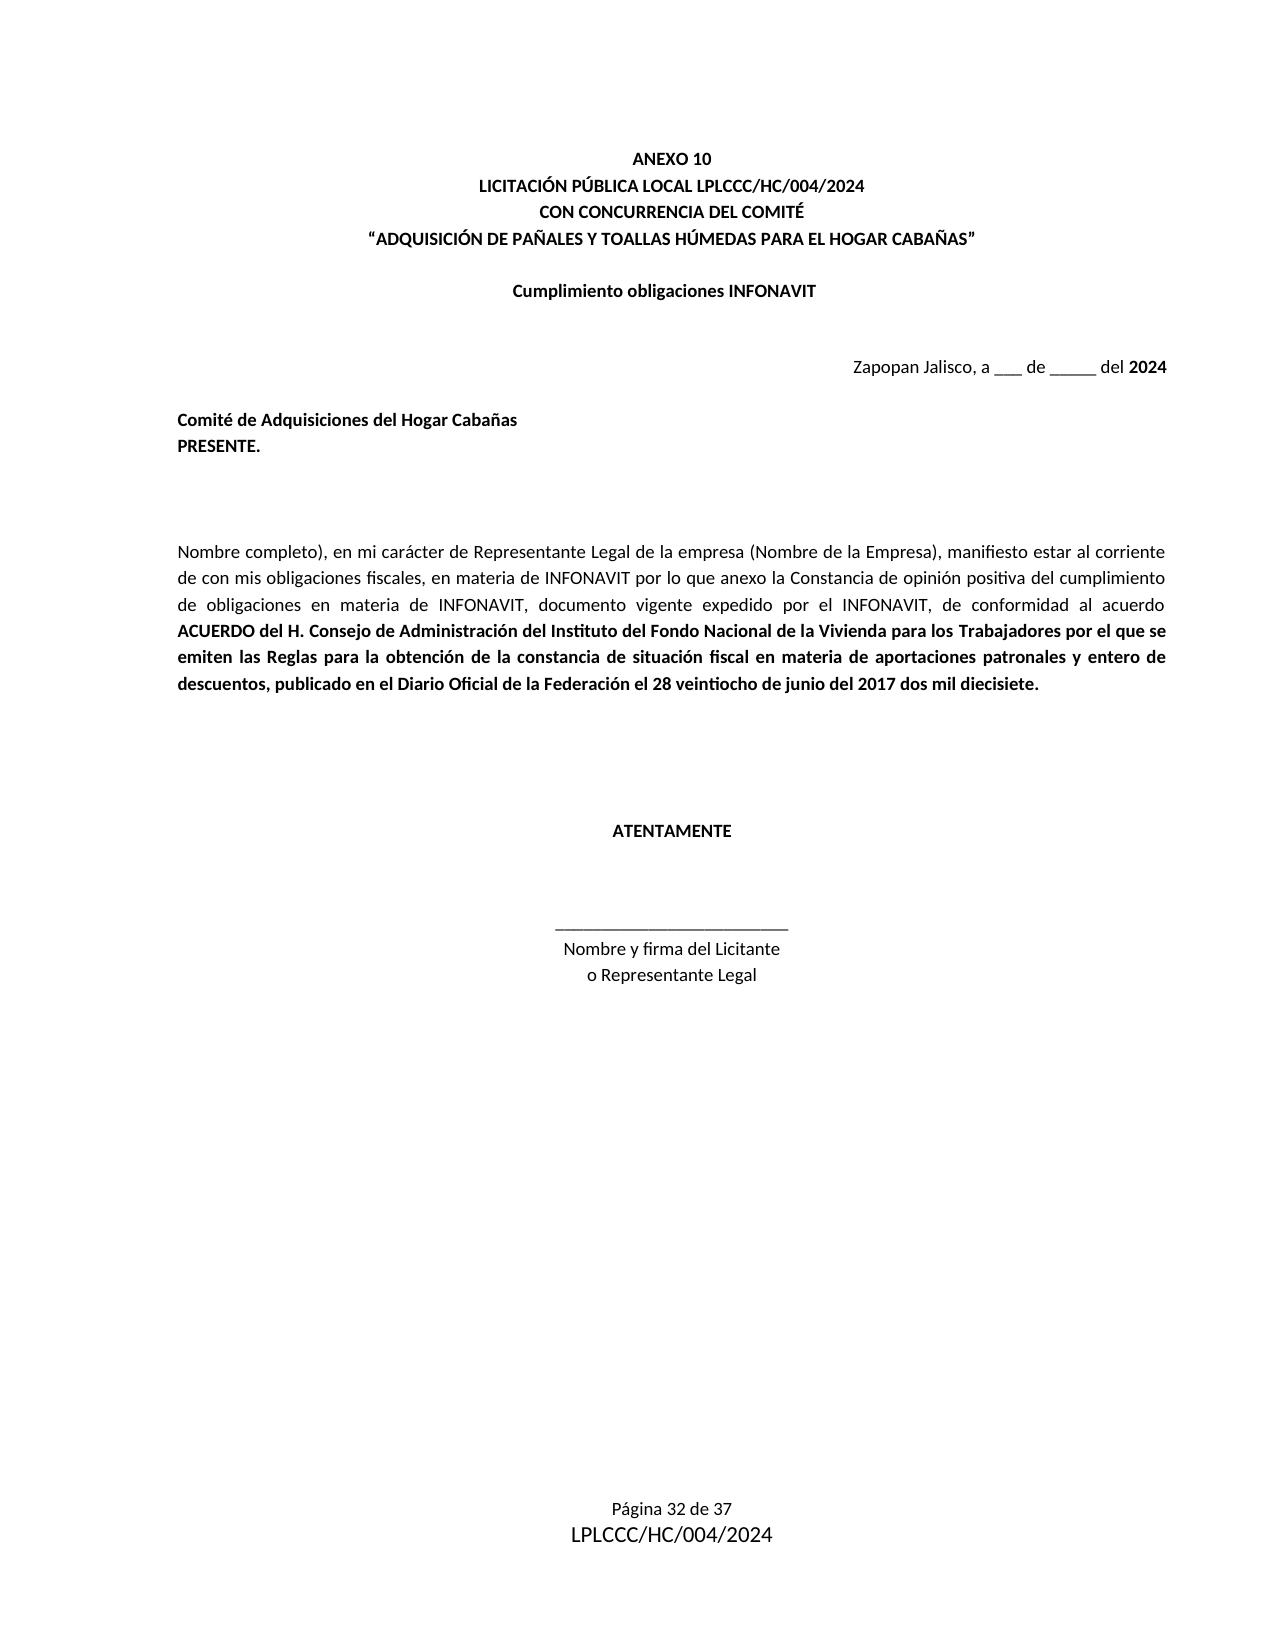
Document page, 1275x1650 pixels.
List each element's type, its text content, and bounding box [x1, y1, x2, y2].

text _________________________ [177, 911, 1167, 934]
text Cumplimiento obligaciones INFONAVIT [177, 279, 1152, 302]
text Nombre completo), en mi carácter de Representante Legal de la empresa (Nombre de la Empresa), manifiesto estar al corriente de con mis obligaciones fiscales, en materia de INFONAVIT por lo que anexo la Constancia de opinión positiva del cumplimiento de obligaciones en materia de INFONAVIT, documento vigente expedido por el INFONAVIT, de conformidad al acuerdo ACUERDO del H. Consejo de Administración del Instituto del Fondo Nacional de la Vivienda para los Trabajadores por el que se emiten las Reglas para la obtención de la constancia de situación fiscal en materia de aportaciones patronales y entero de descuentos, publicado en el Diario Oficial de la Federación el 28 veintiocho de junio del 2017 dos mil diecisiete. [177, 540, 1167, 695]
text LICITACIÓN PÚBLICA LOCAL LPLCCC/HC/004/2024 [177, 174, 1167, 197]
text ATENTAMENTE [177, 819, 1167, 842]
text PRESENTE. [177, 434, 1167, 457]
text Zapopan Jalisco, a ___ de _____ del 2024 [177, 355, 1167, 378]
text ANEXO 10 [177, 148, 1167, 171]
text “ADQUISICIÓN DE PAÑALES Y TOALLAS HÚMEDAS PARA EL HOGAR CABAÑAS” [177, 227, 1167, 249]
text Nombre y firma del Licitante [177, 937, 1167, 960]
text Comité de Adquisiciones del Hogar Cabañas [177, 408, 1167, 431]
text CON CONCURRENCIA DEL COMITÉ [177, 200, 1167, 223]
text o Representante Legal [177, 963, 1167, 986]
